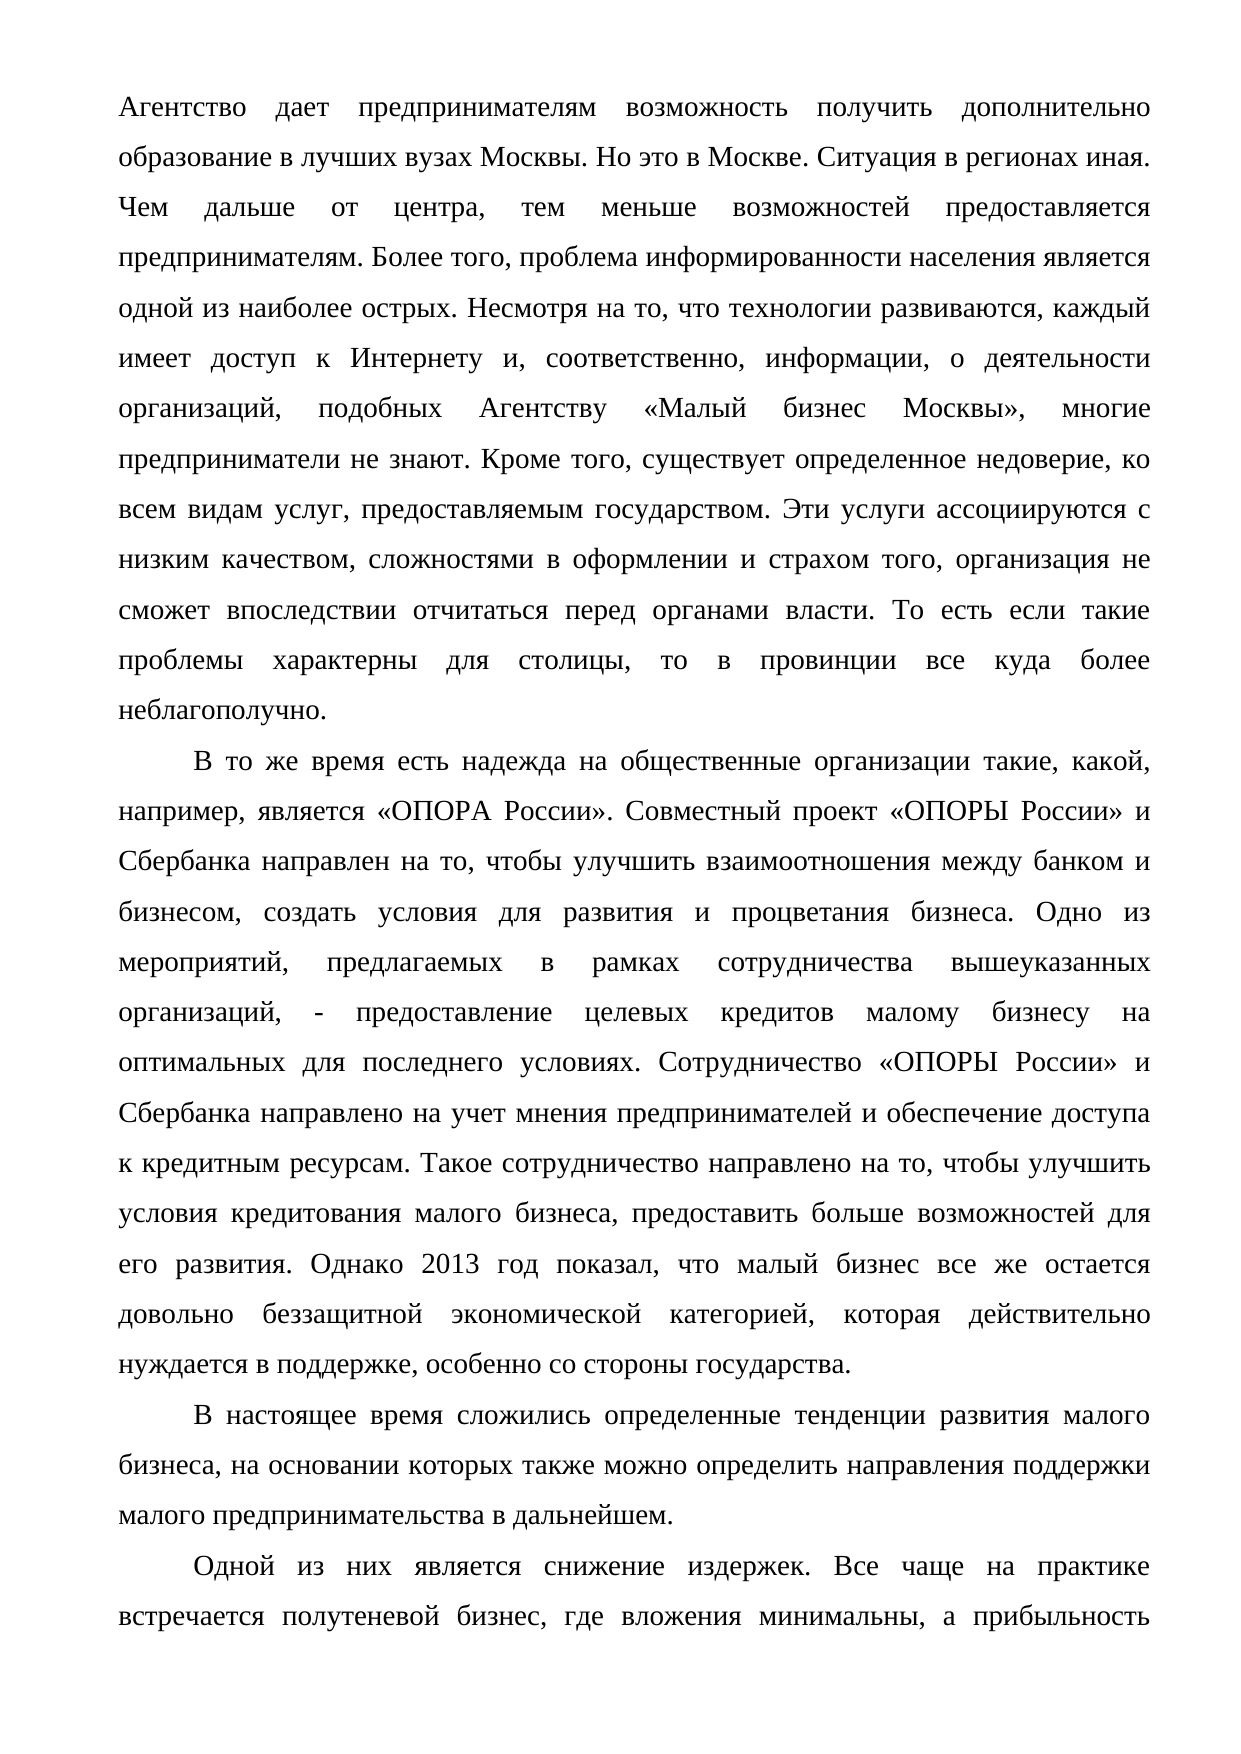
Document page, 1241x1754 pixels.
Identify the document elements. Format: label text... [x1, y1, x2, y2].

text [118, 89, 1152, 726]
text В то же время есть надежда на общественные организации такие, какой, например, является «ОПОРА России». Совместный проект «ОПОРЫ России» и Сбербанка направлен на то, чтобы улучшить взаимоотношения между банком и бизнесом, создать условия для развития и процветания бизнеса. Одно из мероприятий, предлагаемых в рамках сотрудничества вышеуказанных организаций, - предоставление целевых кредитов малому бизнесу на оптимальных для последнего условиях. Сотрудничество «ОПОРЫ России» и Сбербанка направлено на учет мнения предпринимателей и обеспечение доступа к кредитным ресурсам. Такое сотрудничество направлено на то, чтобы улучшить условия кредитования малого бизнеса, предоставить больше возможностей для его развития. Однако 2013 год показал, что малый бизнес все же остается довольно беззащитной экономической категорией, которая действительно нуждается в поддержке, особенно со стороны государства. [118, 743, 1152, 1380]
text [118, 1548, 1152, 1632]
text В настоящее время сложились определенные тенденции развития малого бизнеса, на основании которых также можно определить направления поддержки малого предпринимательства в дальнейшем. [118, 1397, 1152, 1531]
